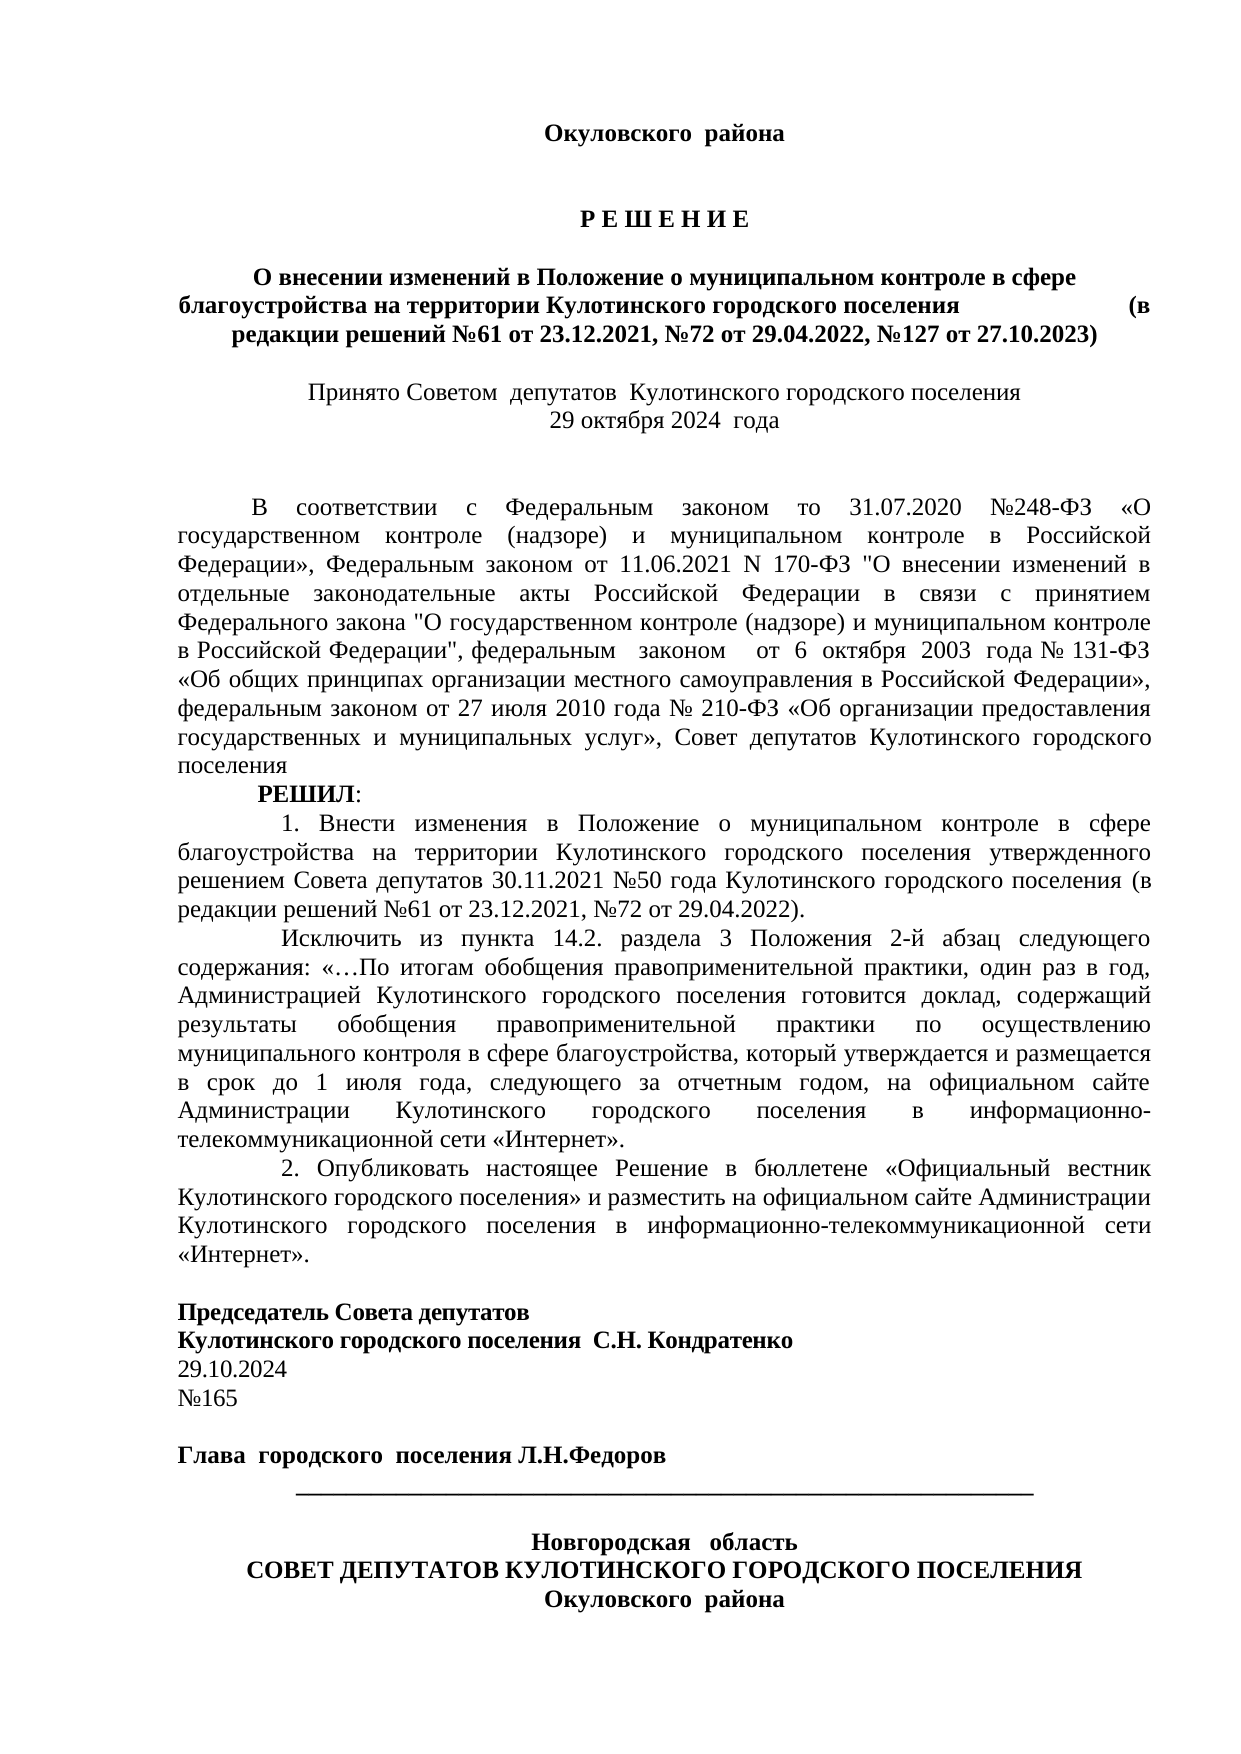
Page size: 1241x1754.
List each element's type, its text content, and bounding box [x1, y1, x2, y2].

text ___________________________________________________________ [177, 1469, 1152, 1498]
text СОВЕТ ДЕПУТАТОВ КУЛОТИНСКОГО ГОРОДСКОГО ПОСЕЛЕНИЯ [177, 1556, 1152, 1584]
text РЕШИЛ: [177, 779, 1152, 808]
text Новгородская область [177, 1527, 1152, 1556]
text Р Е Ш Е Н И Е [177, 204, 1152, 233]
text О внесении изменений в Положение о муниципальном контроле в сфере благоустройства на территории Кулотинского городского поселения (в редакции решений №61 от 23.12.2021, №72 от 29.04.2022, №127 от 27.10.2023) [177, 262, 1152, 348]
text Председатель Совета депутатов [59, 1297, 1152, 1326]
text Исключить из пункта 14.2. раздела 3 Положения 2-й абзац следующего содержания: «…По итогам обобщения правоприменительной практики, один раз в год, Администрацией Кулотинского городского поселения готовится доклад, содержащий результаты обобщения правоприменительной практики по осуществлению муниципального контроля в сфере благоустройства, который утверждается и размещается в срок до 1 июля года, следующего за отчетным годом, на официальном сайте Администрации Кулотинского городского поселения в информационно-телекоммуникационной сети «Интернет». [177, 923, 1152, 1153]
text Окуловского района [177, 1584, 1152, 1613]
text 29 октября 2024 года [177, 406, 1152, 434]
text 2. Опубликовать настоящее Решение в бюллетене «Официальный вестник Кулотинского городского поселения» и разместить на официальном сайте Администрации Кулотинского городского поселения в информационно-телекоммуникационной сети «Интернет». [177, 1153, 1152, 1268]
text Окуловского района [177, 118, 1152, 147]
text В соответствии с Федеральным законом то 31.07.2020 №248-ФЗ «О государственном контроле (надзоре) и муниципальном контроле в Российской Федерации», Федеральным законом от 11.06.2021 N 170-ФЗ "О внесении изменений в отдельные законодательные акты Российской Федерации в связи с принятием Федерального закона "О государственном контроле (надзоре) и муниципальном контроле в Российской Федерации", федеральным законом от 6 октября 2003 года № 131-ФЗ «Об общих принципах организации местного самоуправления в Российской Федерации», федеральным законом от 27 июля 2010 года № 210-ФЗ «Об организации предоставления государственных и муниципальных услуг», Совет депутатов Кулотинского городского поселения [177, 492, 1152, 779]
text Глава городского поселения Л.Н.Федоров [177, 1441, 1152, 1469]
text №165 [177, 1383, 1152, 1412]
text Кулотинского городского поселения С.Н. Кондратенко [59, 1326, 1152, 1354]
text 29.10.2024 [177, 1354, 1152, 1383]
text 1. Внести изменения в Положение о муниципальном контроле в сфере благоустройства на территории Кулотинского городского поселения утвержденного решением Совета депутатов 30.11.2021 №50 года Кулотинского городского поселения (в редакции решений №61 от 23.12.2021, №72 от 29.04.2022). [177, 808, 1152, 923]
text Принято Советом депутатов Кулотинского городского поселения [177, 377, 1152, 406]
